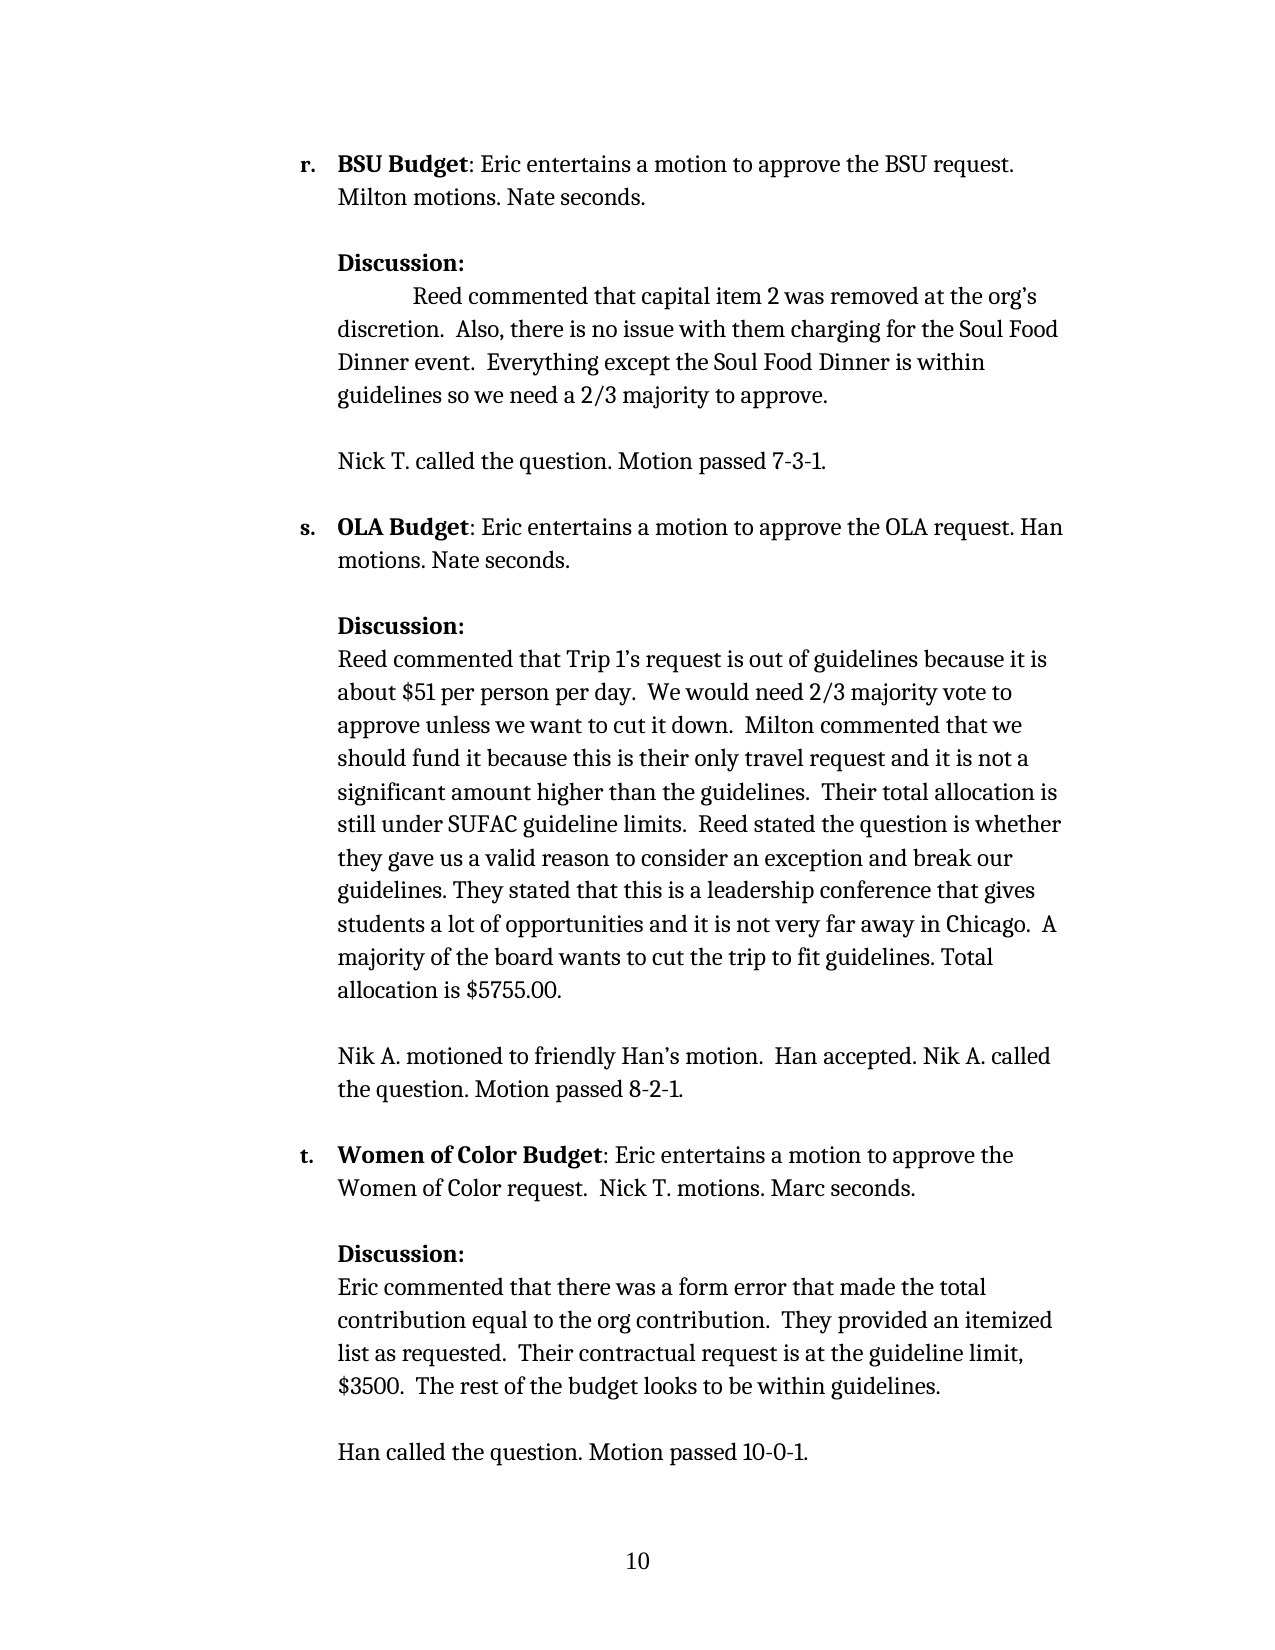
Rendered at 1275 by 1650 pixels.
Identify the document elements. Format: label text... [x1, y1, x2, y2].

list Reed commented that Trip 1’s request is out of guidelines because it is about $51 per person per day. We would need 2/3 majority vote to approve unless we want to cut it down. Milton commented that we should fund it because this is their only travel request and it is not a significant amount higher than the guidelines. Their total allocation is still under SUFAC guideline limits. Reed stated the question is whether they gave us a valid reason to consider an exception and break our guidelines. They stated that this is a leadership conference that gives students a lot of opportunities and it is not very far away in Chicago. A majority of the board wants to cut the trip to fit guidelines. Total allocation is $5755.00. [337, 645, 1087, 1004]
list Nik A. motioned to friendly Han’s motion. Han accepted. Nik A. called the question. Motion passed 8-2-1. [337, 1042, 1087, 1103]
list Discussion: [337, 1240, 1087, 1268]
list Discussion: [337, 612, 1087, 641]
list Reed commented that capital item 2 was removed at the org’s discretion. Also, there is no issue with them charging for the Soul Food Dinner event. Everything except the Soul Food Dinner is within guidelines so we need a 2/3 majority to approve. [337, 282, 1087, 410]
list Women of Color Budget: Eric entertains a motion to approve the Women of Color request. Nick T. motions. Marc seconds. [300, 1141, 1087, 1202]
list BSU Budget: Eric entertains a motion to approve the BSU request. Milton motions. Nate seconds. [300, 150, 1087, 212]
list OLA Budget: Eric entertains a motion to approve the OLA request. Han motions. Nate seconds. [300, 513, 1087, 575]
list Han called the question. Motion passed 10-0-1. [337, 1438, 1087, 1467]
list Eric commented that there was a form error that made the total contribution equal to the org contribution. They provided an itemized list as requested. Their contractual request is at the guideline limit, $3500. The rest of the budget looks to be within guidelines. [337, 1273, 1087, 1401]
list Nick T. called the question. Motion passed 7-3-1. [337, 447, 1087, 476]
list Discussion: [337, 249, 1087, 278]
